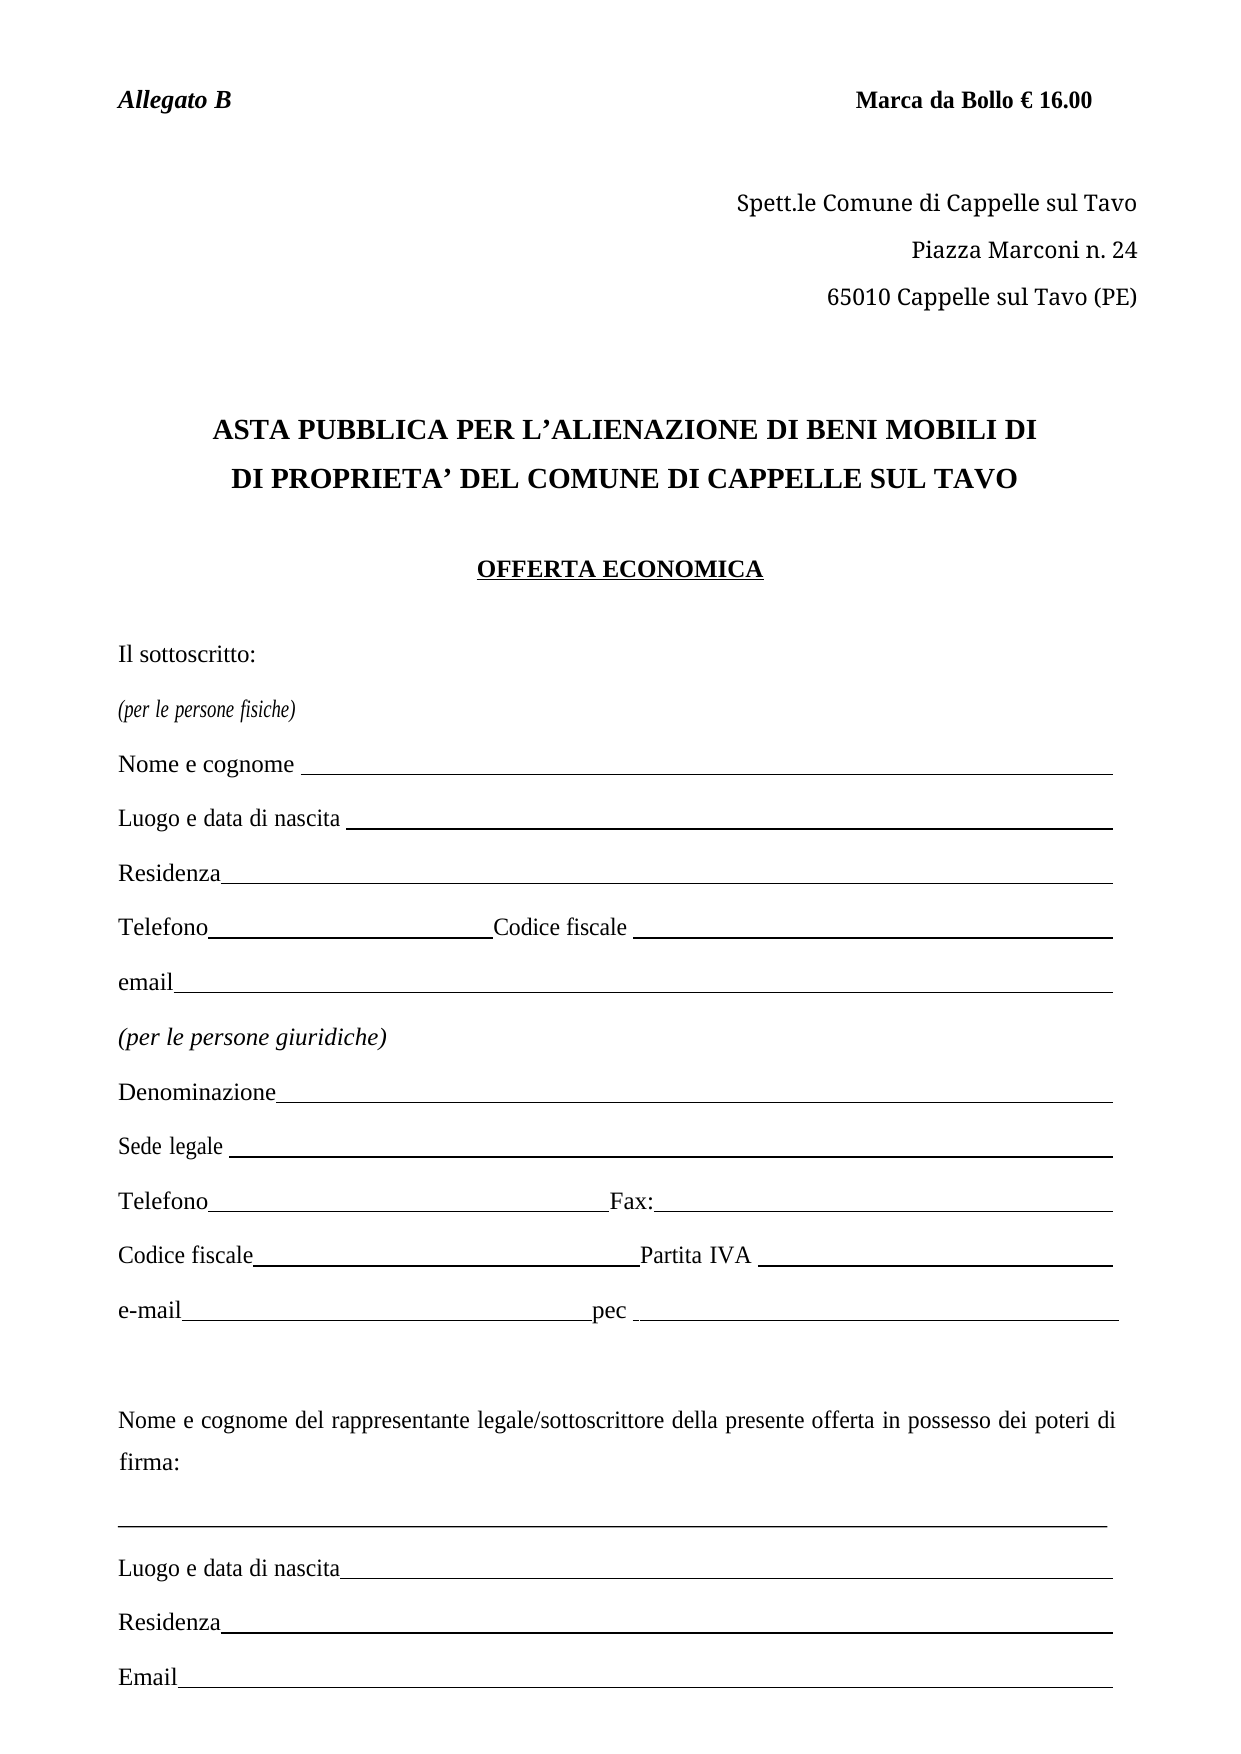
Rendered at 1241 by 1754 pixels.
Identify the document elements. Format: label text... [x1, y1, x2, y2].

title ASTA PUBBLICA PER L’ALIENAZIONE DI BENI MOBILI DI DI PROPRIETA’ DEL COMUNE DI CAPPELLE SUL TAVO [211, 412, 1038, 495]
text Il sottoscritto: [118, 639, 1136, 668]
text Denominazione Sede legale Telefono Fax: Codice fiscale Partita IVA e-mail pec [118, 1077, 1115, 1324]
subtitle OFFERTA ECONOMICA [202, 554, 1038, 582]
text Nome e cognome del rappresentante legale/sottoscrittore della presente offerta in possesso dei poteri di firma: [118, 1405, 1136, 1475]
text Piazza Marconi n. 24 [104, 234, 1137, 265]
text (per le persone fisiche) [118, 694, 1136, 723]
text Nome e cognome Luogo e data di nascita Residenza Telefono Codice fiscale email (per le persone giuridiche) [118, 749, 1115, 1050]
text 65010 Cappelle sul Tavo (PE) [104, 281, 1137, 312]
text Spett.le Comune di Cappelle sul Tavo [104, 187, 1137, 218]
text Luogo e data di nascita Residenza Email [118, 1553, 1113, 1691]
text Allegato B Marca da Bollo € 16.00 [118, 84, 1136, 114]
